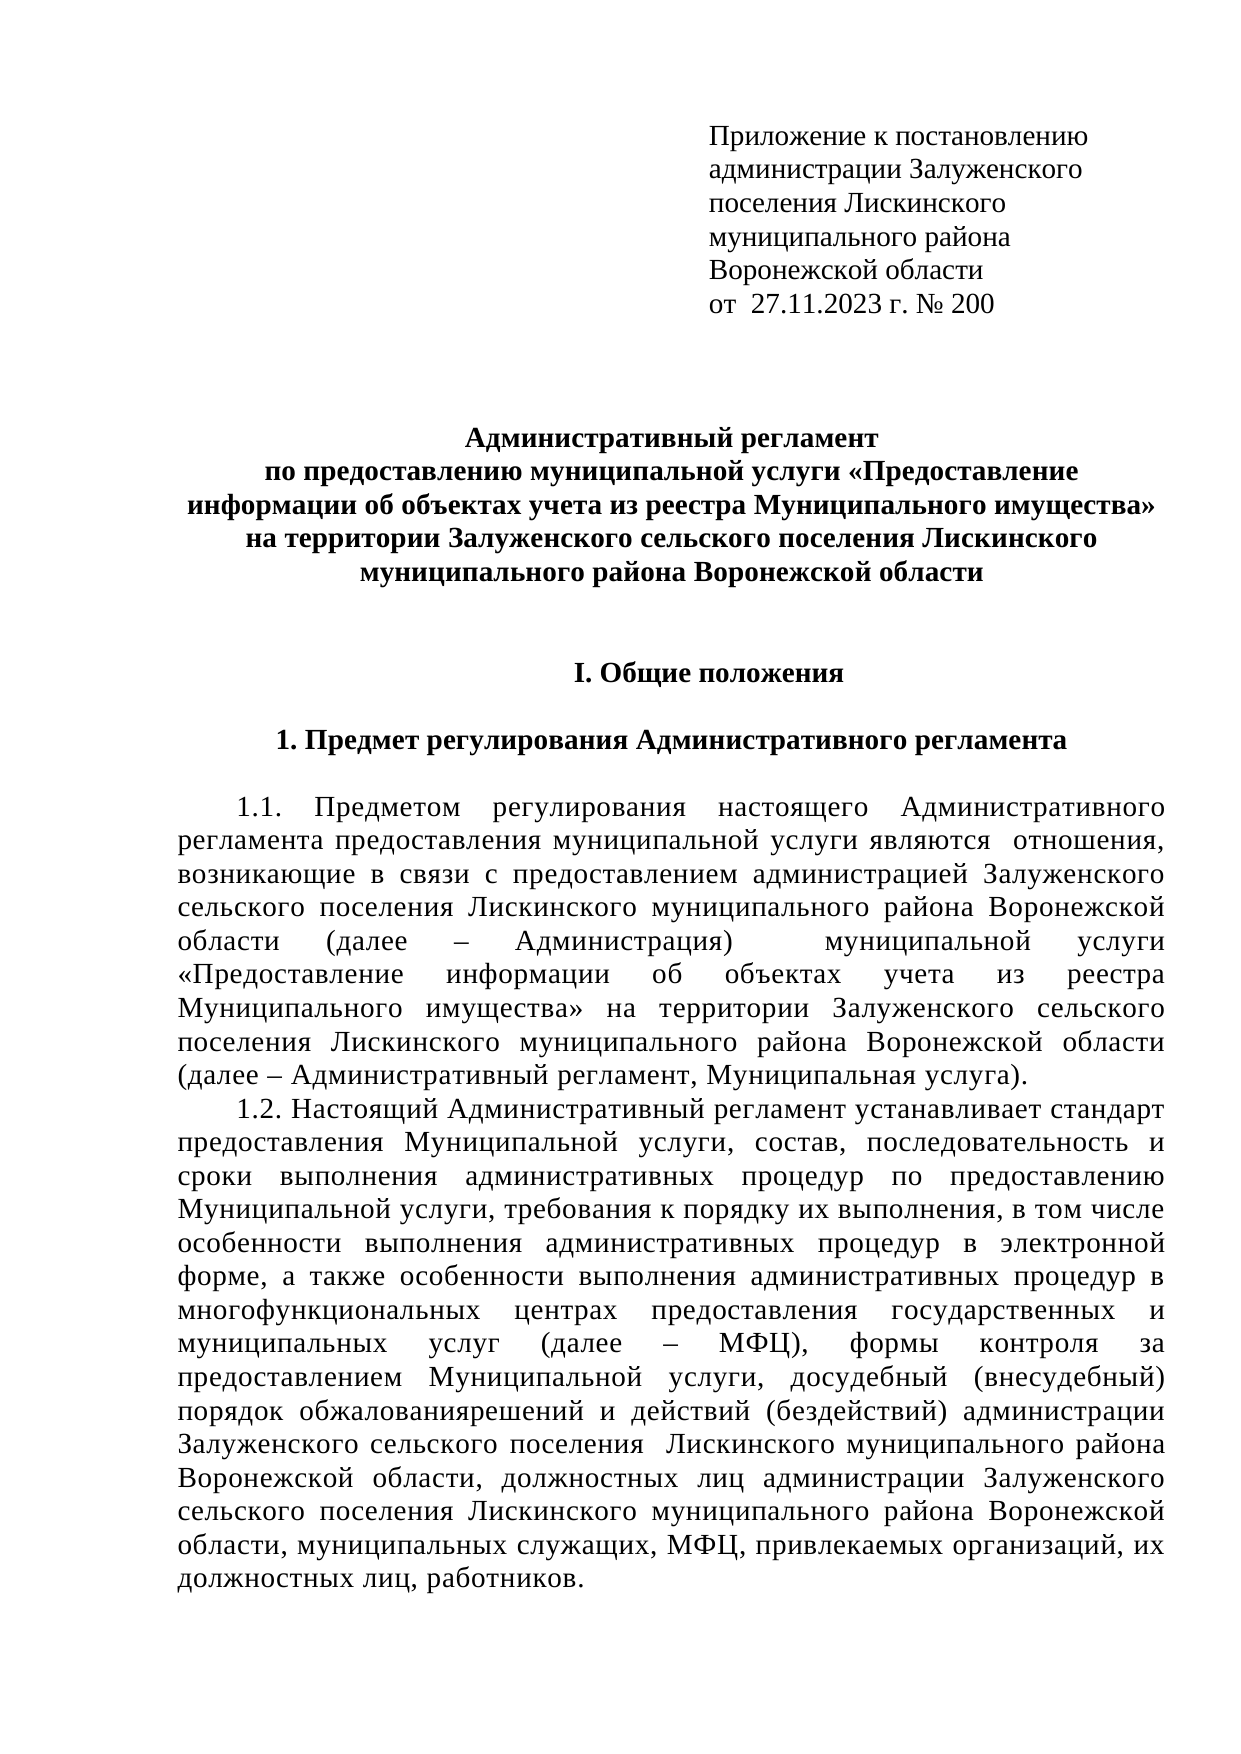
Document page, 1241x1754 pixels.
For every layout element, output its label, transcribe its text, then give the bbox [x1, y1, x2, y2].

text I. Общие положения [177, 655, 1167, 688]
text Приложение к постановлению администрации Залуженского поселения Лискинского муниципального района Воронежской области [709, 118, 1167, 286]
text по предоставлению муниципальной услуги «Предоставление информации об объектах учета из реестра Муниципального имущества» на территории Залуженского сельского поселения Лискинского муниципального района Воронежской области [177, 453, 1167, 588]
text 1.2. Настоящий Административный регламент устанавливает стандарт предоставления Муниципальной услуги, состав, последовательность и сроки выполнения административных процедур по предоставлению Муниципальной услуги, требования к порядку их выполнения, в том числе особенности выполнения административных процедур в электронной форме, а также особенности выполнения административных процедур в многофункциональных центрах предоставления государственных и муниципальных услуг (далее – МФЦ), формы контроля за предоставлением Муниципальной услуги, досудебный (внесудебный) порядок обжалованиярешений и действий (бездействий) администрации Залуженского сельского поселения Лискинского муниципального района Воронежской области, должностных лиц администрации Залуженского сельского поселения Лискинского муниципального района Воронежской области, муниципальных служащих, МФЦ, привлекаемых организаций, их должностных лиц, работников. [177, 1091, 1167, 1594]
text 1. Предмет регулирования Административного регламента [177, 722, 1167, 755]
text 1.1. Предметом регулирования настоящего Административного регламента предоставления муниципальной услуги являются отношения, возникающие в связи с предоставлением администрацией Залуженского сельского поселения Лискинского муниципального района Воронежской области (далее – Администрация) муниципальной услуги «Предоставление информации об объектах учета из реестра Муниципального имущества» на территории Залуженского сельского поселения Лискинского муниципального района Воронежской области (далее – Административный регламент, Муниципальная услуга). [177, 789, 1167, 1091]
text Административный регламент [177, 420, 1167, 453]
text от 27.11.2023 г. № 200 [709, 286, 1167, 319]
